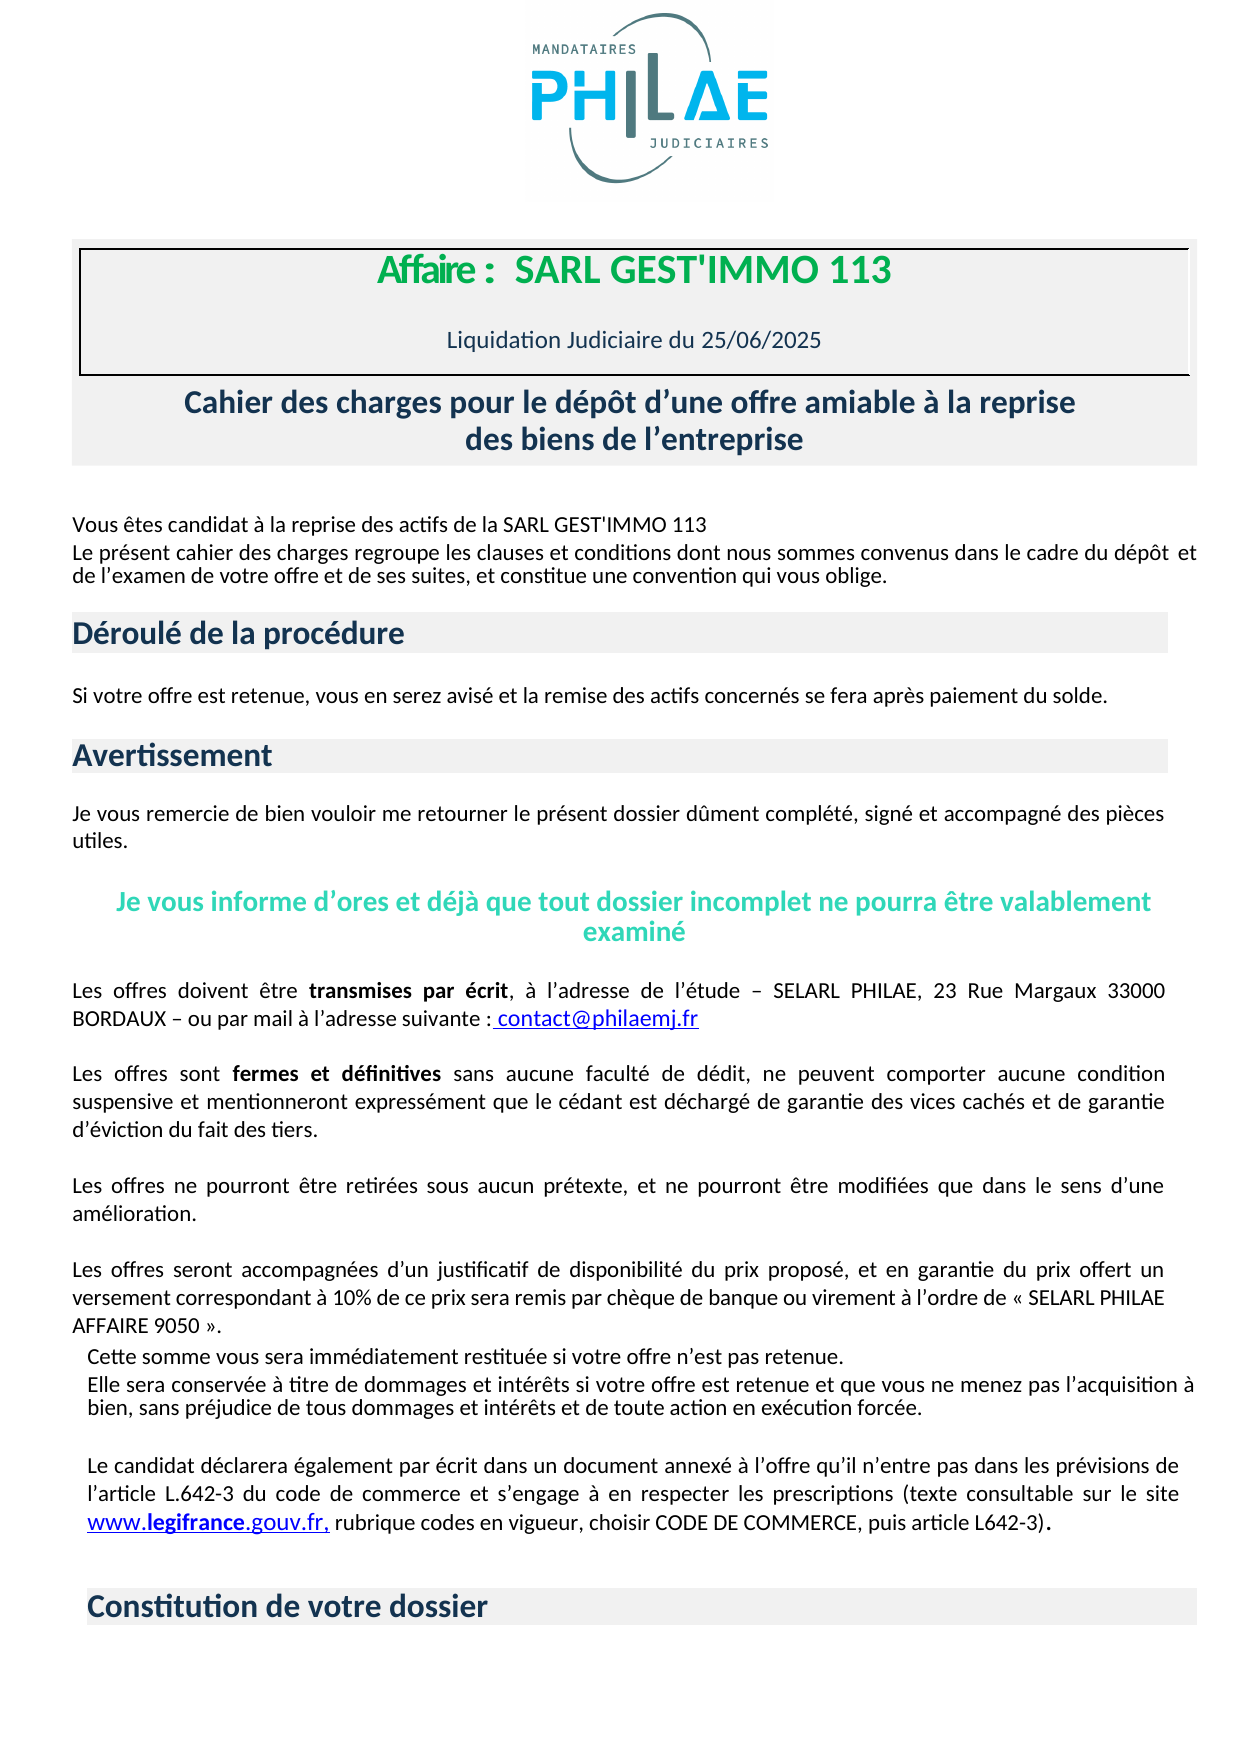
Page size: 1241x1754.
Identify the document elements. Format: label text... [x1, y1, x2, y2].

text Les offres ne pourront être retirées sous aucun prétexte, et ne pourront être modifiées que dans le sens d’une amélioration. [72, 1171, 1167, 1227]
text Le candidat déclarera également par écrit dans un document annexé à l’offre qu’il n’entre pas dans les prévisions de l’article L.642-3 du code de commerce et s’engage à en respecter les prescriptions (texte consultable sur le site www.legifrance.gouv.fr, rubrique codes en vigueur, choisir CODE DE COMMERCE, puis article L642-3). [87, 1451, 1182, 1536]
text Si votre offre est retenue, vous en serez avisé et la remise des actifs concernés se fera après paiement du solde. [72, 681, 1197, 709]
text Constitution de votre dossier [87, 1588, 1197, 1625]
text Elle sera conservée à titre de dommages et intérêts si votre offre est retenue et que vous ne menez pas l’acquisition à bien, sans préjudice de tous dommages et intérêts et de toute action en exécution forcée. [87, 1373, 1197, 1421]
text Cahier des charges pour le dépôt d’une offre amiable à la reprise des biens de l’entreprise [83, 383, 1186, 458]
text Affaire : SARL GEST'IMMO 113 [83, 251, 1186, 291]
text Les offres doivent être transmises par écrit, à l’adresse de l’étude – SELARL PHILAE, 23 Rue Margaux 33000 BORDAUX – ou par mail à l’adresse suivante : contact@philaemj.fr [72, 976, 1167, 1032]
text Les offres seront accompagnées d’un justificatif de disponibilité du prix proposé, et en garantie du prix offert un versement correspondant à 10% de ce prix sera remis par chèque de banque ou virement à l’ordre de « SELARL PHILAE AFFAIRE 9050 ». [72, 1255, 1167, 1339]
text Je vous informe d’ores et déjà que tout dossier incomplet ne pourra être valablement examiné [72, 887, 1197, 947]
picture [525, 0, 774, 202]
text Déroulé de la procédure [72, 612, 1168, 653]
text Vous êtes candidat à la reprise des actifs de la SARL GEST'IMMO 113 [72, 513, 1197, 537]
text Les offres sont fermes et définitives sans aucune faculté de dédit, ne peuvent comporter aucune condition suspensive et mentionneront expressément que le cédant est déchargé de garantie des vices cachés et de garantie d’éviction du fait des tiers. [72, 1059, 1167, 1143]
text Cette somme vous sera immédiatement restituée si votre offre n’est pas retenue. [87, 1345, 1197, 1369]
text Liquidation Judiciaire du 25/06/2025 [83, 318, 1186, 356]
text Avertissement [72, 739, 1168, 773]
text Je vous remercie de bien vouloir me retourner le présent dossier dûment complété, signé et accompagné des pièces utiles. [72, 800, 1167, 854]
text Le présent cahier des charges regroupe les clauses et conditions dont nous sommes convenus dans le cadre du dépôt et de l’examen de votre offre et de ses suites, et constitue une convention qui vous oblige. [72, 542, 1197, 589]
